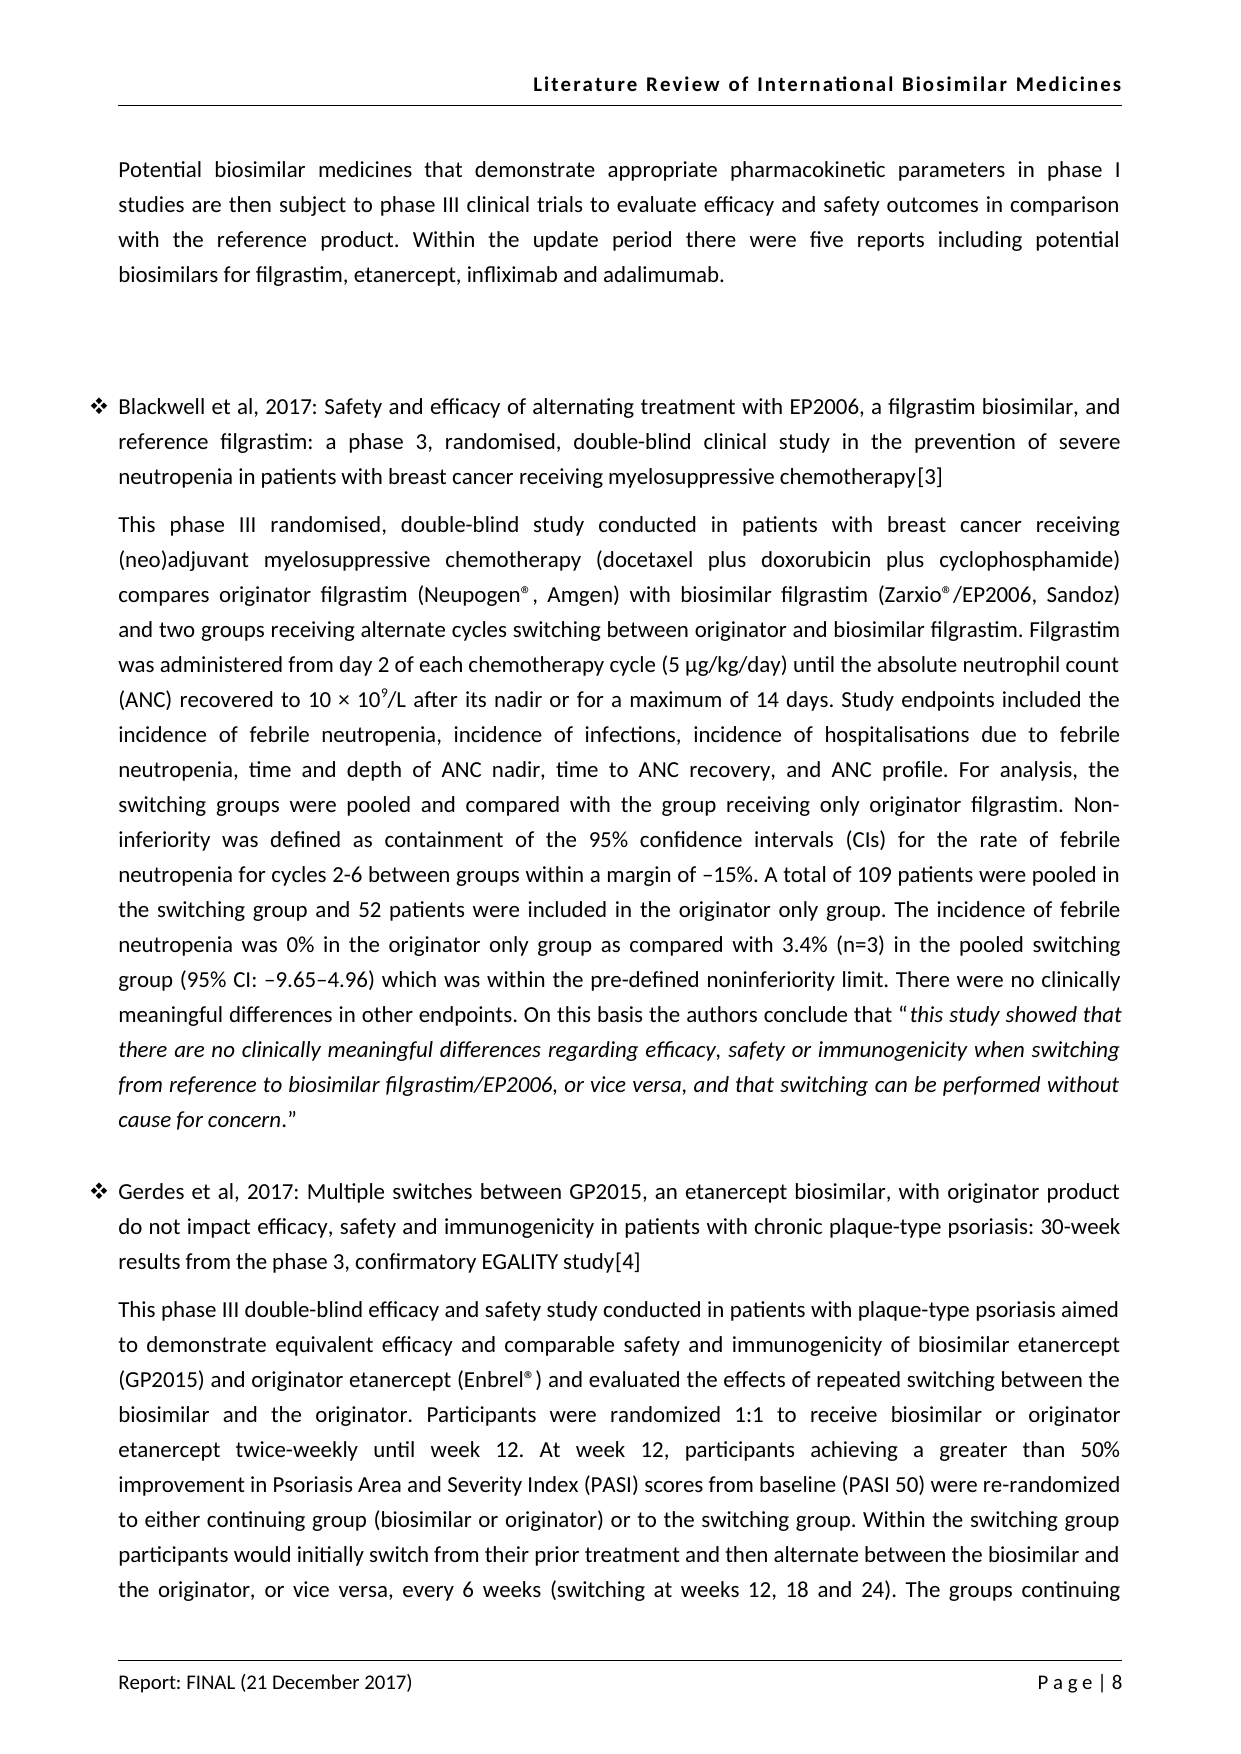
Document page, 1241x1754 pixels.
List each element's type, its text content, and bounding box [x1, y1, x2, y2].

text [118, 1295, 1122, 1603]
text This phase III randomised, double-blind study conducted in patients with breast cancer receiving (neo)adjuvant myelosuppressive chemotherapy (docetaxel plus doxorubicin plus cyclophosphamide) compares originator filgrastim (Neupogen®, Amgen) with biosimilar filgrastim (Zarxio®/EP2006, Sandoz) and two groups receiving alternate cycles switching between originator and biosimilar filgrastim. Filgrastim was administered from day 2 of each chemotherapy cycle (5 µg/kg/day) until the absolute neutrophil count (ANC) recovered to 10 × 109/L after its nadir or for a maximum of 14 days. Study endpoints included the incidence of febrile neutropenia, incidence of infections, incidence of hospitalisations due to febrile neutropenia, time and depth of ANC nadir, time to ANC recovery, and ANC profile. For analysis, the switching groups were pooled and compared with the group receiving only originator filgrastim. Non-inferiority was defined as containment of the 95% confidence intervals (CIs) for the rate of febrile neutropenia for cycles 2-6 between groups within a margin of –15%. A total of 109 patients were pooled in the switching group and 52 patients were included in the originator only group. The incidence of febrile neutropenia was 0% in the originator only group as compared with 3.4% (n=3) in the pooled switching group (95% CI: –9.65–4.96) which was within the pre-defined noninferiority limit. There were no clinically meaningful differences in other endpoints. On this basis the authors conclude that “this study showed that there are no clinically meaningful differences regarding efficacy, safety or immunogenicity when switching from reference to biosimilar filgrastim/EP2006, or vice versa, and that switching can be performed without cause for concern.” [118, 510, 1122, 1133]
text Potential biosimilar medicines that demonstrate appropriate pharmacokinetic parameters in phase I studies are then subject to phase III clinical trials to evaluate efficacy and safety outcomes in comparison with the reference product. Within the update period there were five reports including potential biosimilars for filgrastim, etanercept, infliximab and adalimumab. [118, 155, 1122, 288]
subtitle Blackwell et al, 2017: Safety and efficacy of alternating treatment with EP2006, a filgrastim biosimilar, and reference filgrastim: a phase 3, randomised, double-blind clinical study in the prevention of severe neutropenia in patients with breast cancer receiving myelosuppressive chemotherapy[3] [88, 392, 1122, 490]
subtitle Gerdes et al, 2017: Multiple switches between GP2015, an etanercept biosimilar, with originator product do not impact efficacy, safety and immunogenicity in patients with chronic plaque-type psoriasis: 30-week results from the phase 3, confirmatory EGALITY study[4] [88, 1177, 1122, 1275]
